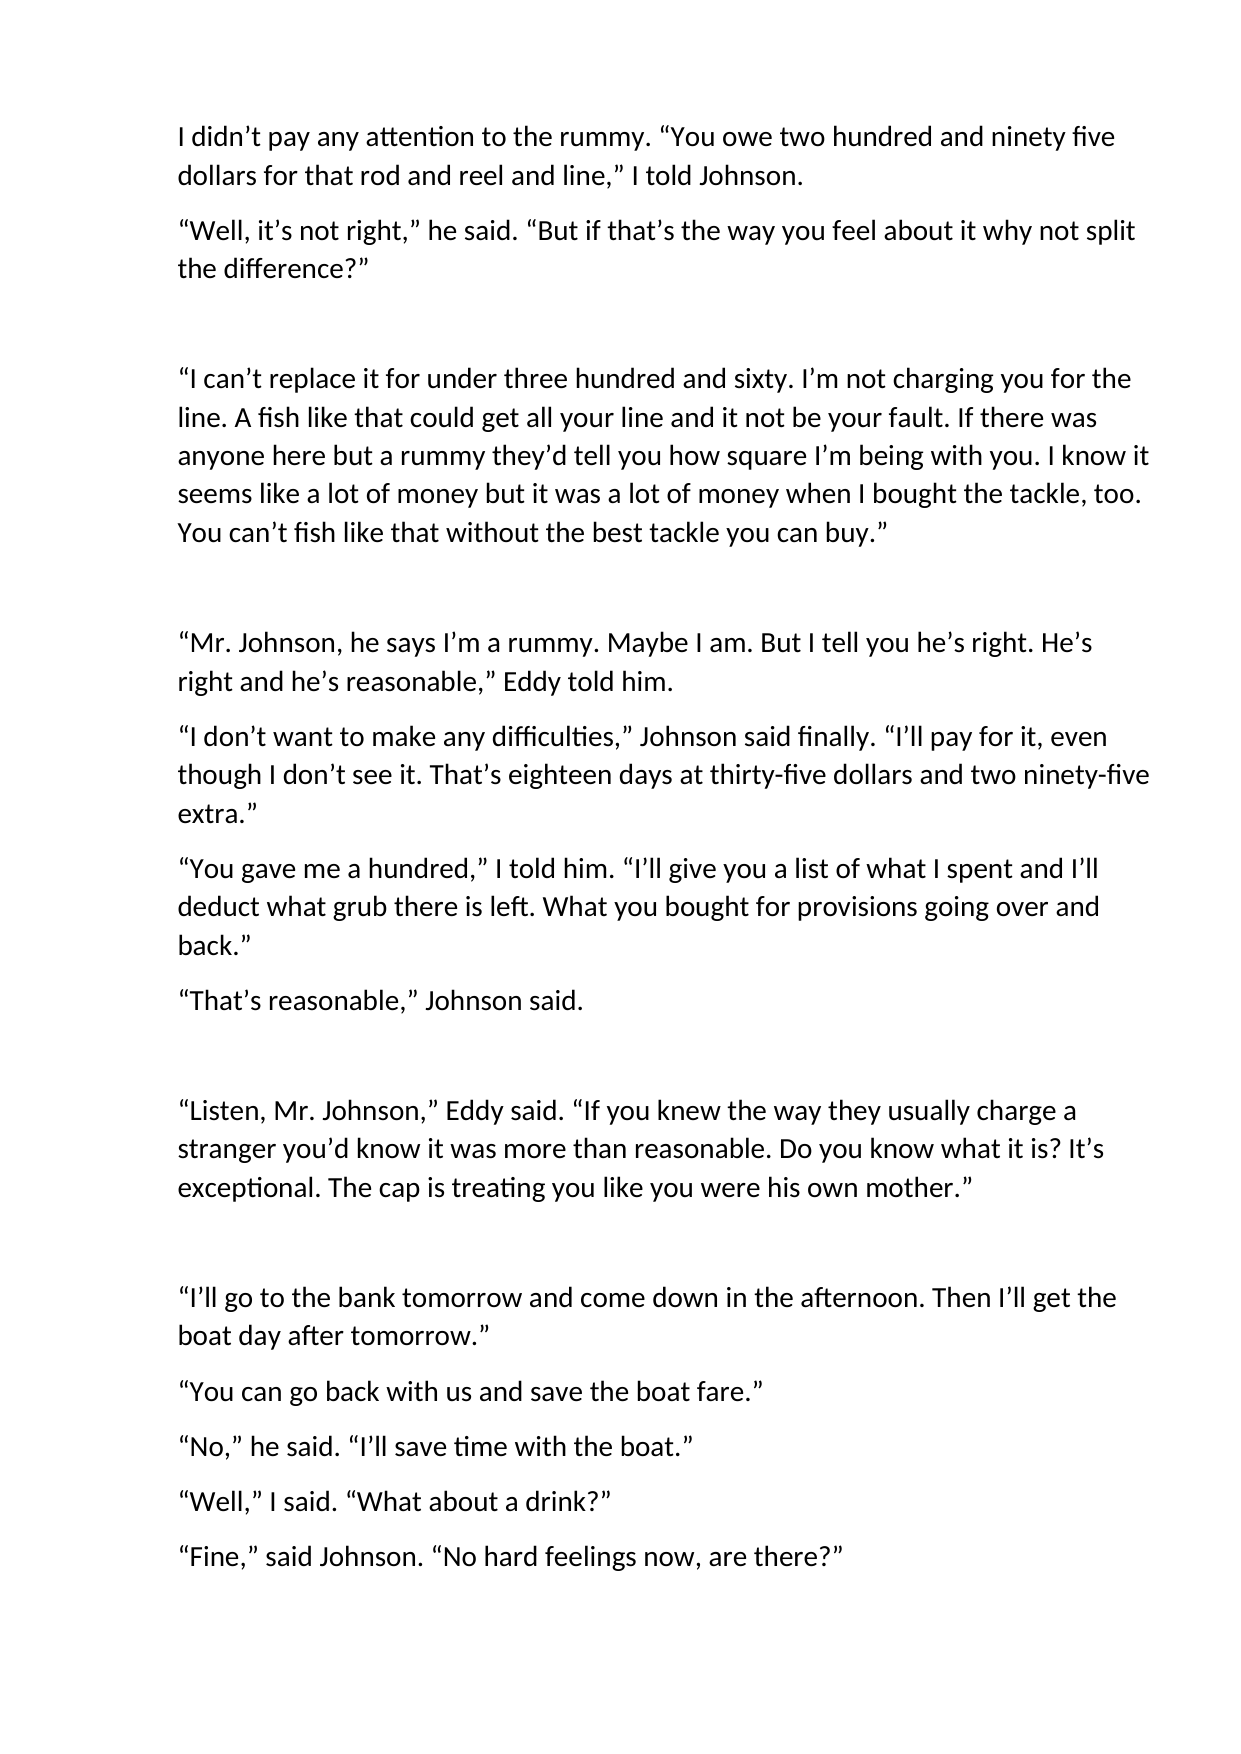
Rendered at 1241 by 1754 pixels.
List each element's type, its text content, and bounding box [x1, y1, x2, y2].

text “Mr. Johnson, he says I’m a rummy. Maybe I am. But I tell you he’s right. He’s right and he’s reasonable,” Eddy told him. [177, 624, 1152, 698]
text “Well,” I said. “What about a drink?” [177, 1483, 1152, 1518]
text “Well, it’s not right,” he said. “But if that’s the way you feel about it why not split the difference?” [177, 212, 1152, 286]
text I didn’t pay any attention to the rummy. “You owe two hundred and ninety five dollars for that rod and reel and line,” I told Johnson. [177, 118, 1152, 192]
text “You gave me a hundred,” I told him. “I’ll give you a list of what I spent and I’ll deduct what grub there is left. What you bought for provisions going over and back.” [177, 850, 1152, 962]
text “I can’t replace it for under three hundred and sixty. I’m not charging you for the line. A fish like that could get all your line and it not be your fault. If there was anyone here but a rummy they’d tell you how square I’m being with you. I know it seems like a lot of money but it was a lot of money when I bought the tackle, too. You can’t fish like that without the best tackle you can buy.” [177, 360, 1152, 550]
text “No,” he said. “I’ll save time with the boat.” [177, 1428, 1152, 1463]
text “Fine,” said Johnson. “No hard feelings now, are there?” [177, 1538, 1152, 1573]
text “You can go back with us and save the boat fare.” [177, 1373, 1152, 1408]
text “That’s reasonable,” Johnson said. [177, 982, 1152, 1017]
text “I’ll go to the bank tomorrow and come down in the afternoon. Then I’ll get the boat day after tomorrow.” [177, 1279, 1152, 1353]
text “Listen, Mr. Johnson,” Eddy said. “If you knew the way they usually charge a stranger you’d know it was more than reasonable. Do you know what it is? It’s exceptional. The cap is treating you like you were his own mother.” [177, 1092, 1152, 1204]
text “I don’t want to make any difficulties,” Johnson said finally. “I’ll pay for it, even though I don’t see it. That’s eighteen days at thirty-five dollars and two ninety-five extra.” [177, 718, 1152, 830]
